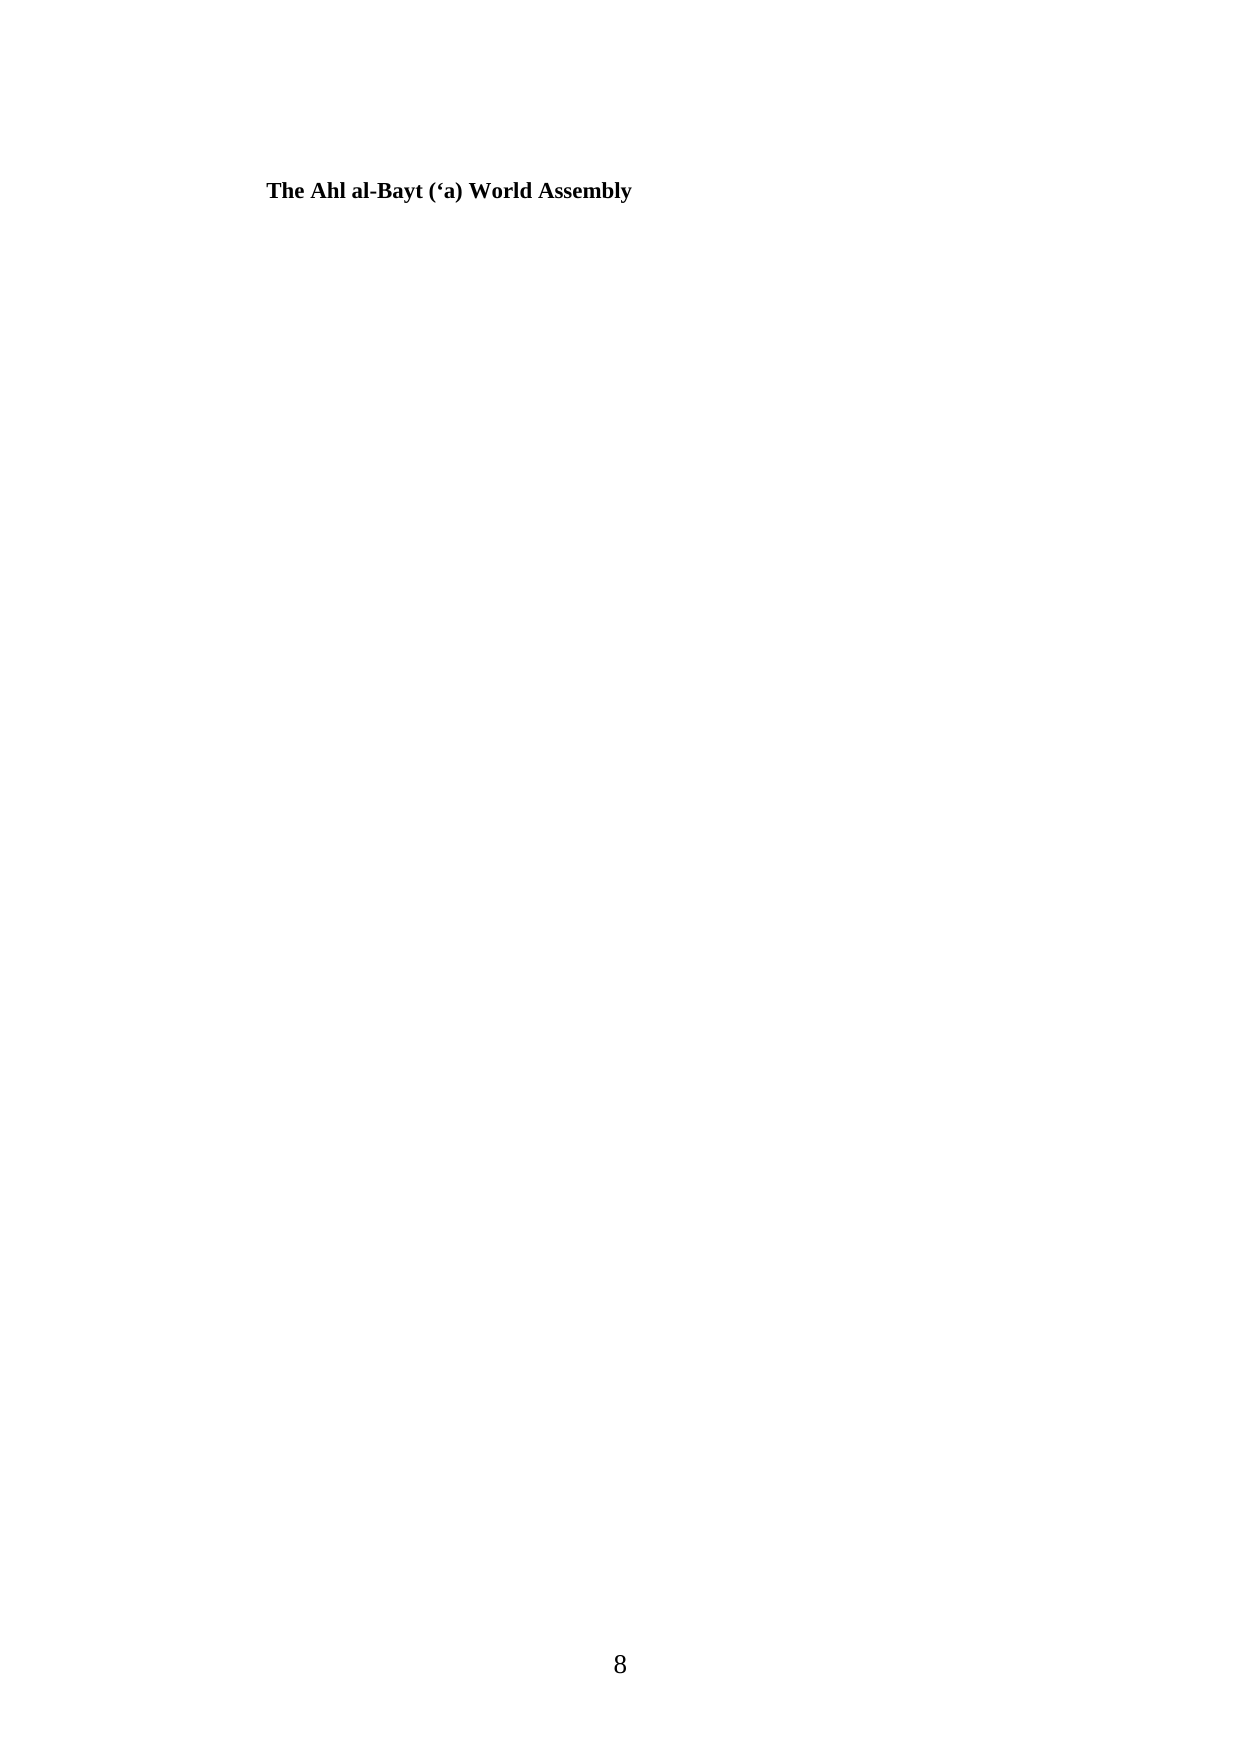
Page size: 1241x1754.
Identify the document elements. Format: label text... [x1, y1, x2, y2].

text The Ahl al-Bayt (‘a) World Assembly [236, 177, 1004, 203]
